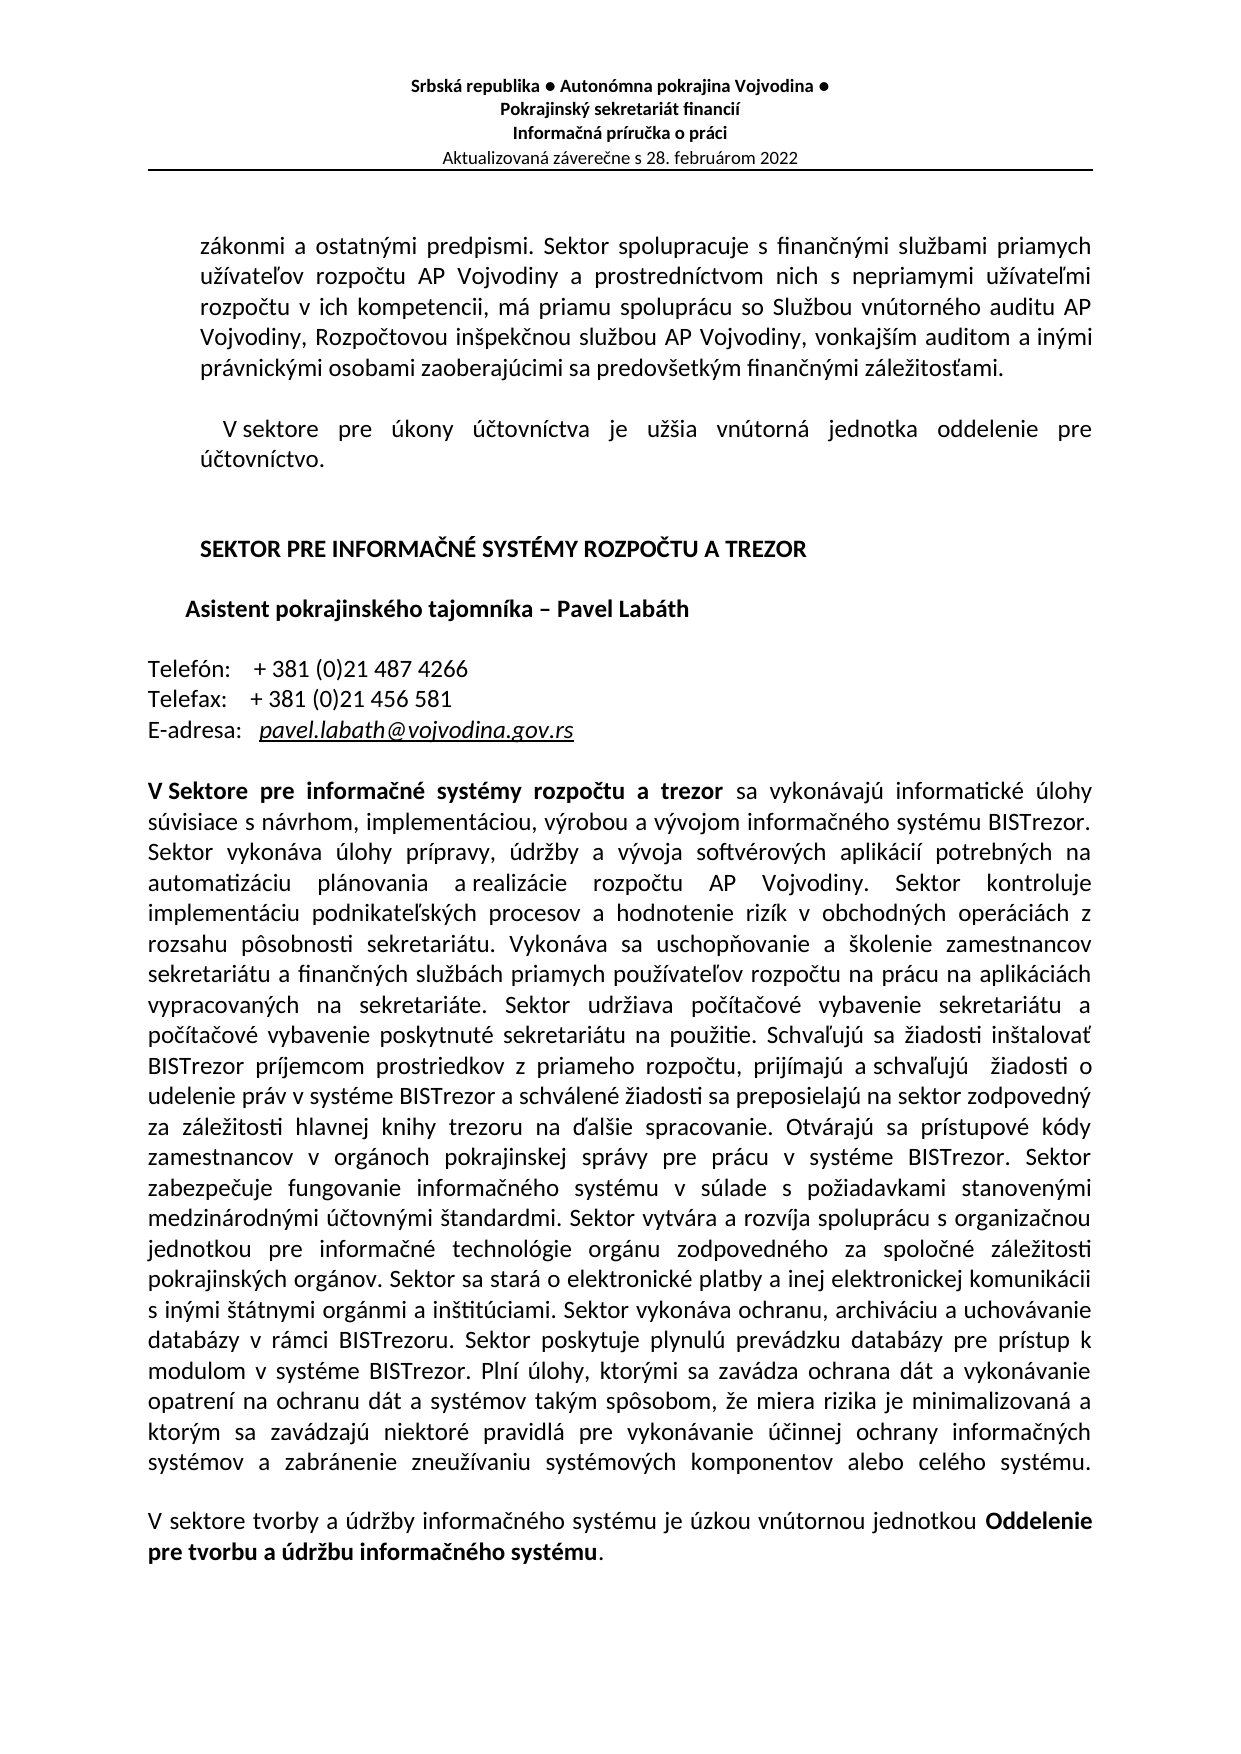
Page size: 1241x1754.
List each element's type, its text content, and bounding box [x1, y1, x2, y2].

text V sektore pre úkony účtovníctva je užšia vnútorná jednotka oddelenie pre účtovníctvo. [200, 413, 1093, 474]
text Telefón: + 381 (0)21 487 4266 [148, 653, 1093, 683]
text Asistent pokrajinského tajomníka – Pavel Labáth [148, 593, 1093, 624]
text E-adresa: pavel.labath@vojvodina.gov.rs [148, 714, 1093, 744]
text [200, 230, 1093, 382]
text Telefax: + 381 (0)21 456 581 [148, 683, 1093, 714]
text V Sektore pre informačné systémy rozpočtu a trezor sa vykonávajú informatické úlohy súvisiace s návrhom, implementáciou, výrobou a vývojom informačného systému BISTrezor. Sektor vykonáva úlohy prípravy, údržby a vývoja softvérových aplikácií potrebných na automatizáciu plánovania a realizácie rozpočtu AP Vojvodiny. Sektor kontroluje implementáciu podnikateľských procesov a hodnotenie rizík v obchodných operáciách z rozsahu pôsobnosti sekretariátu. Vykonáva sa uschopňovanie a školenie zamestnancov sekretariátu a finančných službách priamych používateľov rozpočtu na prácu na aplikáciách vypracovaných na sekretariáte. Sektor udržiava počítačové vybavenie sekretariátu a počítačové vybavenie poskytnuté sekretariátu na použitie. Schvaľujú sa žiadosti inštalovať BISTrezor príjemcom prostriedkov z priameho rozpočtu, prijímajú a schvaľujú žiadosti o udelenie práv v systéme BISTrezor a schválené žiadosti sa preposielajú na sektor zodpovedný za záležitosti hlavnej knihy trezoru na ďalšie spracovanie. Otvárajú sa prístupové kódy zamestnancov v orgánoch pokrajinskej správy pre prácu v systéme BISTrezor. Sektor zabezpečuje fungovanie informačného systému v súlade s požiadavkami stanovenými medzinárodnými účtovnými štandardmi. Sektor vytvára a rozvíja spoluprácu s organizačnou jednotkou pre informačné technológie orgánu zodpovedného za spoločné záležitosti pokrajinských orgánov. Sektor sa stará o elektronické platby a inej elektronickej komunikácii s inými štátnymi orgánmi a inštitúciami. Sektor vykonáva ochranu, archiváciu a uchovávanie databázy v rámci BISTrezoru. Sektor poskytuje plynulú prevádzku databázy pre prístup k modulom v systéme BISTrezor. Plní úlohy, ktorými sa zavádza ochrana dát a vykonávanie opatrení na ochranu dát a systémov takým spôsobom, že miera rizika je minimalizovaná a ktorým sa zavádzajú niektoré pravidlá pre vykonávanie účinnej ochrany informačných systémov a zabránenie zneužívaniu systémových komponentov alebo celého systému. [148, 775, 1093, 1505]
text V sektore tvorby a údržby informačného systému je úzkou vnútornou jednotkou Oddelenie pre tvorbu a údržbu informačného systému. [148, 1505, 1093, 1566]
text SEKTOR PRE INFORMAČNÉ SYSTÉMY ROZPOČTU A TREZOR [200, 534, 1093, 564]
